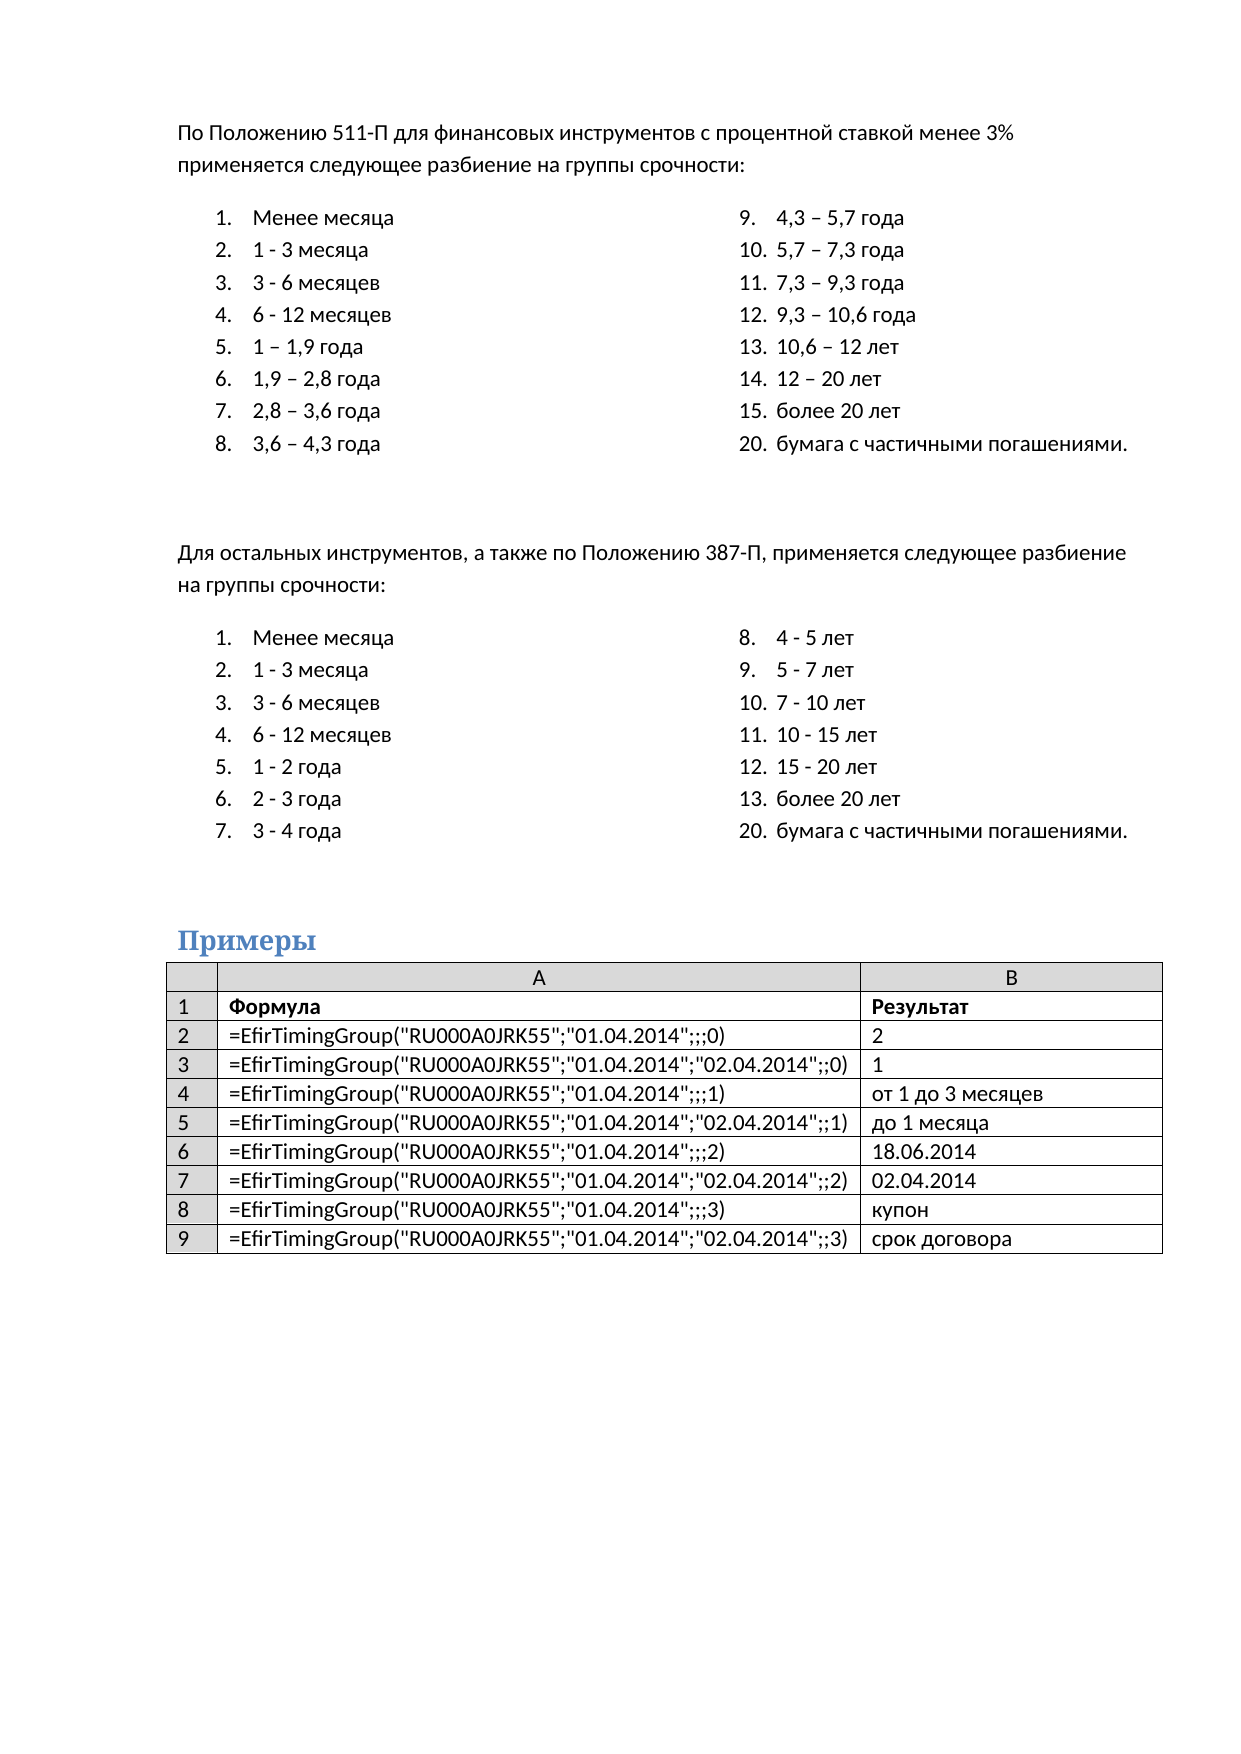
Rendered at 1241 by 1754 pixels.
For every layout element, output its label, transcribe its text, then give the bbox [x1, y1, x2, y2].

list Менее месяца [215, 203, 627, 231]
list 15 - 20 лет [739, 752, 1152, 780]
subtitle Примеры [177, 926, 1152, 957]
list более 20 лет [739, 396, 1152, 424]
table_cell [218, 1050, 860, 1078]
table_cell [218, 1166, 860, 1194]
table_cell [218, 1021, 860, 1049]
list 1 - 3 месяца [215, 656, 627, 684]
list 6 - 12 месяцев [215, 720, 627, 748]
text Для остальных инструментов, а также по Положению 387-П, применяется следующее разбиение на группы срочности: [177, 538, 1152, 598]
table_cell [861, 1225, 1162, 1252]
list 9,3 – 10,6 года [739, 300, 1152, 328]
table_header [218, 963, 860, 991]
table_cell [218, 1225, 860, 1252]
list более 20 лет [739, 784, 1152, 812]
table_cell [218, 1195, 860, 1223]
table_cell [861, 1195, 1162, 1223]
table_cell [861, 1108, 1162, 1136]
list 7 - 10 лет [739, 688, 1152, 716]
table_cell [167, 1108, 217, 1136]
list 10,6 – 12 лет [739, 332, 1152, 360]
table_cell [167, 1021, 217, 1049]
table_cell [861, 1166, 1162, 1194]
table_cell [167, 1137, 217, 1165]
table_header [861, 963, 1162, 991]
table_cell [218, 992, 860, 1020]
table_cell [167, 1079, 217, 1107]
list 1 - 2 года [215, 752, 627, 780]
list 6 - 12 месяцев [215, 300, 627, 328]
list 4 - 5 лет [739, 623, 1152, 651]
list 3 - 4 года [215, 817, 627, 844]
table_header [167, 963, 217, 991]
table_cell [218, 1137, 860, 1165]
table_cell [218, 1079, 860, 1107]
list 3,6 – 4,3 года [215, 429, 627, 457]
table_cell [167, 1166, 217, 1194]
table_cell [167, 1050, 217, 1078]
list бумага с частичными погашениями. [739, 429, 1152, 457]
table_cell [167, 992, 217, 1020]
list 5,7 – 7,3 года [739, 236, 1152, 263]
list 3 - 6 месяцев [215, 268, 627, 296]
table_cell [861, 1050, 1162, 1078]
list 12 – 20 лет [739, 364, 1152, 392]
list 3 - 6 месяцев [215, 688, 627, 716]
list 1 - 3 месяца [215, 236, 627, 263]
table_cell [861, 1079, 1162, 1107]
list Менее месяца [215, 623, 627, 651]
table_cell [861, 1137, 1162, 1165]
list 4,3 – 5,7 года [739, 203, 1152, 231]
list 2,8 – 3,6 года [215, 396, 627, 424]
list 7,3 – 9,3 года [739, 268, 1152, 296]
list бумага с частичными погашениями. [739, 817, 1152, 844]
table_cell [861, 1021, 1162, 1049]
list 5 - 7 лет [739, 656, 1152, 684]
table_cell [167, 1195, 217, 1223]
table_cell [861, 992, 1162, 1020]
text По Положению 511-П для финансовых инструментов с процентной ставкой менее 3% применяется следующее разбиение на группы срочности: [177, 118, 1152, 178]
list 1,9 – 2,8 года [215, 364, 627, 392]
list 1 – 1,9 года [215, 332, 627, 360]
list 2 - 3 года [215, 784, 627, 812]
list 10 - 15 лет [739, 720, 1152, 748]
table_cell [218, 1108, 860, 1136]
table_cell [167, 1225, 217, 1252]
